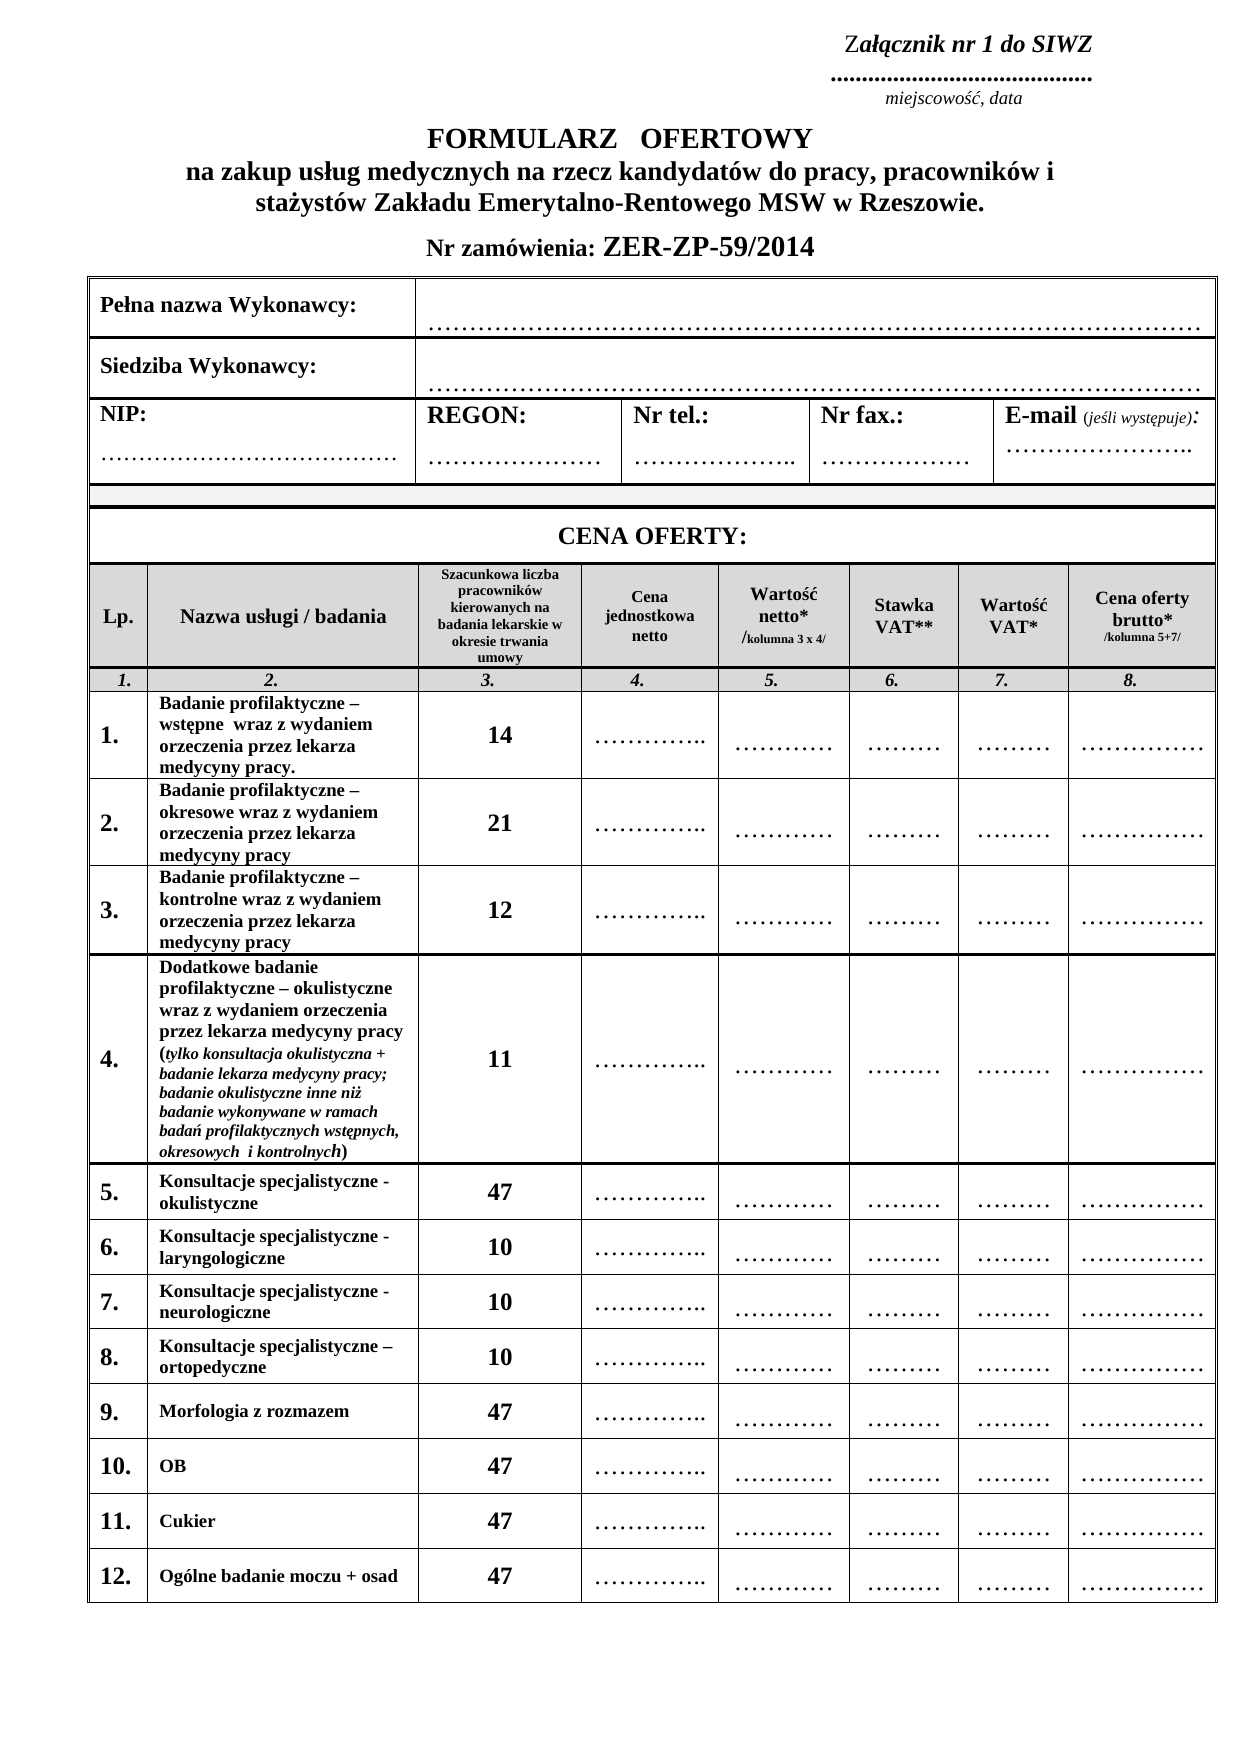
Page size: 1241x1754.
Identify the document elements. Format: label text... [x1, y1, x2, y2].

table_cell [148, 669, 418, 691]
table_cell CENA OFERTY: [90, 509, 1215, 562]
table_cell Dodatkowe badanie profilaktyczne – okulistyczne wraz z wydaniem orzeczenia przez lekarza medycyny pracy (tylko konsultacja okulistyczna + badanie lekarza medycyny pracy; badanie okulistyczne inne niż badanie wykonywane w ramach badań profilaktycznych wstępnych, okresowych i kontrolnych) [148, 956, 418, 1162]
table_cell ……… [959, 1384, 1068, 1438]
table_cell 10 [419, 1220, 581, 1273]
table_cell ……… [850, 779, 958, 865]
table_cell Cena jednostkowa netto [582, 565, 718, 666]
table_cell ………….. [582, 1384, 718, 1438]
table_cell Szacunkowa liczba pracowników kierowanych na badania lekarskie w okresie trwania umowy [419, 565, 581, 666]
table_cell [850, 669, 958, 691]
table_cell ………… [719, 1384, 849, 1438]
table_cell …………… [1069, 1275, 1215, 1328]
table_cell Konsultacje specjalistyczne -neurologiczne [148, 1275, 418, 1328]
table_cell ……… [959, 1220, 1068, 1273]
table_cell Konsultacje specjalistyczne –ortopedyczne [148, 1329, 418, 1383]
table_cell Nr fax.: ……………… [810, 400, 993, 482]
table_cell Siedziba Wykonawcy: [90, 339, 415, 397]
table_cell …………… [1069, 1439, 1215, 1493]
table_cell ………… [719, 779, 849, 865]
table_cell ………… [719, 1494, 849, 1547]
table_cell 14 [419, 692, 581, 778]
table_cell [719, 669, 849, 691]
table_cell ………….. [582, 1165, 718, 1219]
table_cell ………… [719, 1220, 849, 1273]
table_cell ………… [719, 1329, 849, 1383]
table_cell ………….. [582, 1494, 718, 1547]
table_cell ……… [850, 692, 958, 778]
text FORMULARZ OFERTOWY [148, 121, 1093, 155]
table_cell 11. [90, 1494, 147, 1547]
table_cell Lp. [90, 565, 147, 666]
table_cell ………….. [582, 1220, 718, 1273]
table_cell ………….. [582, 692, 718, 778]
table_cell 7. [90, 1275, 147, 1328]
table_cell 5. [90, 1165, 147, 1219]
table_cell 21 [419, 779, 581, 865]
table_cell [90, 669, 147, 691]
table_cell ………….. [582, 866, 718, 953]
table_cell ……… [959, 1549, 1068, 1602]
table_cell [419, 669, 581, 691]
table_cell Konsultacje specjalistyczne - laryngologiczne [148, 1220, 418, 1273]
table_cell ……… [959, 956, 1068, 1162]
table_cell ………… [719, 692, 849, 778]
table_cell ……… [850, 866, 958, 953]
table_cell 3. [90, 866, 147, 953]
table_cell 47 [419, 1494, 581, 1547]
table_cell 2. [90, 779, 147, 865]
table_header Pełna nazwa Wykonawcy: [90, 279, 415, 336]
table_cell Cukier [148, 1494, 418, 1547]
table_cell Morfologia z rozmazem [148, 1384, 418, 1438]
table_cell …………… [1069, 866, 1215, 953]
table_cell Konsultacje specjalistyczne -okulistyczne [148, 1165, 418, 1219]
table_cell ……… [959, 692, 1068, 778]
text miejscowość, data [148, 87, 1093, 109]
table_cell ………….. [582, 779, 718, 865]
table_cell ………… [719, 956, 849, 1162]
table_cell ………….. [582, 1275, 718, 1328]
table_cell 47 [419, 1549, 581, 1602]
table_cell ………….. [582, 1439, 718, 1493]
table_cell ………… [719, 1275, 849, 1328]
text .......................................... [148, 58, 1093, 87]
table_cell ……… [850, 1275, 958, 1328]
table_cell OB [148, 1439, 418, 1493]
table_cell [959, 669, 1068, 691]
table_cell 9. [90, 1384, 147, 1438]
table_cell Badanie profilaktyczne – okresowe wraz z wydaniem orzeczenia przez lekarza medycyny pracy [148, 779, 418, 865]
table_cell REGON: ………………… [416, 400, 621, 482]
table_cell …………… [1069, 779, 1215, 865]
table_cell …………… [1069, 1329, 1215, 1383]
table_cell 12. [90, 1549, 147, 1602]
table_cell …………… [1069, 1549, 1215, 1602]
table_cell [90, 486, 1215, 505]
table_cell Nazwa usługi / badania [148, 565, 418, 666]
table_cell ……… [959, 1165, 1068, 1219]
table_cell ………………………………………………………………………………… [416, 339, 1215, 397]
table_cell ……… [850, 1329, 958, 1383]
table_cell …………… [1069, 1220, 1215, 1273]
table_cell ……… [850, 1384, 958, 1438]
table_cell ……… [959, 1439, 1068, 1493]
table_cell ……… [850, 1165, 958, 1219]
table_cell ………… [719, 1165, 849, 1219]
table_cell Wartość netto* /kolumna 3 x 4/ [719, 565, 849, 666]
table_cell Ogólne badanie moczu + osad [148, 1549, 418, 1602]
table_cell 8. [90, 1329, 147, 1383]
table_cell …………… [1069, 1384, 1215, 1438]
table_cell …………… [1069, 1494, 1215, 1547]
table_cell ……… [850, 1439, 958, 1493]
table_cell ………… [719, 866, 849, 953]
text na zakup usług medycznych na rzecz kandydatów do pracy, pracowników i stażystów Zakładu Emerytalno-Rentowego MSW w Rzeszowie. [148, 155, 1093, 217]
table_cell 11 [419, 956, 581, 1162]
table_cell ……… [850, 956, 958, 1162]
table_cell ……… [959, 779, 1068, 865]
table_cell …………… [1069, 692, 1215, 778]
table_cell ……… [959, 1275, 1068, 1328]
table_cell ………… [719, 1439, 849, 1493]
table_cell 12 [419, 866, 581, 953]
table_cell Badanie profilaktyczne – kontrolne wraz z wydaniem orzeczenia przez lekarza medycyny pracy [148, 866, 418, 953]
text Nr zamówienia: ZER-ZP-59/2014 [148, 229, 1093, 263]
table_cell ……… [959, 1329, 1068, 1383]
table_cell ………….. [582, 1329, 718, 1383]
table_cell ……… [850, 1494, 958, 1547]
table_cell ……… [850, 1549, 958, 1602]
table_cell Wartość VAT* [959, 565, 1068, 666]
text Załącznik nr 1 do SIWZ [148, 29, 1093, 58]
table_cell Badanie profilaktyczne – wstępne wraz z wydaniem orzeczenia przez lekarza medycyny pracy. [148, 692, 418, 778]
table_cell ……… [959, 866, 1068, 953]
table_cell Nr tel.: ……………….. [622, 400, 809, 482]
table_cell 47 [419, 1384, 581, 1438]
table_cell 10 [419, 1329, 581, 1383]
table_cell 47 [419, 1439, 581, 1493]
table_cell ………… [719, 1549, 849, 1602]
table_cell ……… [959, 1494, 1068, 1547]
table_header ………………………………………………………………………………… [416, 279, 1215, 336]
table_cell 10 [419, 1275, 581, 1328]
table_cell Cena oferty brutto* /kolumna 5+7/ [1069, 565, 1215, 666]
table_cell E-mail (jeśli występuje): ………………….. [994, 400, 1215, 482]
table_cell 10. [90, 1439, 147, 1493]
table_cell Stawka VAT** [850, 565, 958, 666]
table_cell NIP: ………………………………… [90, 400, 415, 482]
table_cell …………… [1069, 956, 1215, 1162]
table_cell [582, 669, 718, 691]
table_cell 4. [90, 956, 147, 1162]
table_cell ……… [850, 1220, 958, 1273]
table_cell ………….. [582, 956, 718, 1162]
table_cell 6. [90, 1220, 147, 1273]
table_cell 1. [90, 692, 147, 778]
table_cell …………… [1069, 1165, 1215, 1219]
table_cell [1069, 669, 1215, 691]
table_cell ………….. [582, 1549, 718, 1602]
table_cell 47 [419, 1165, 581, 1219]
